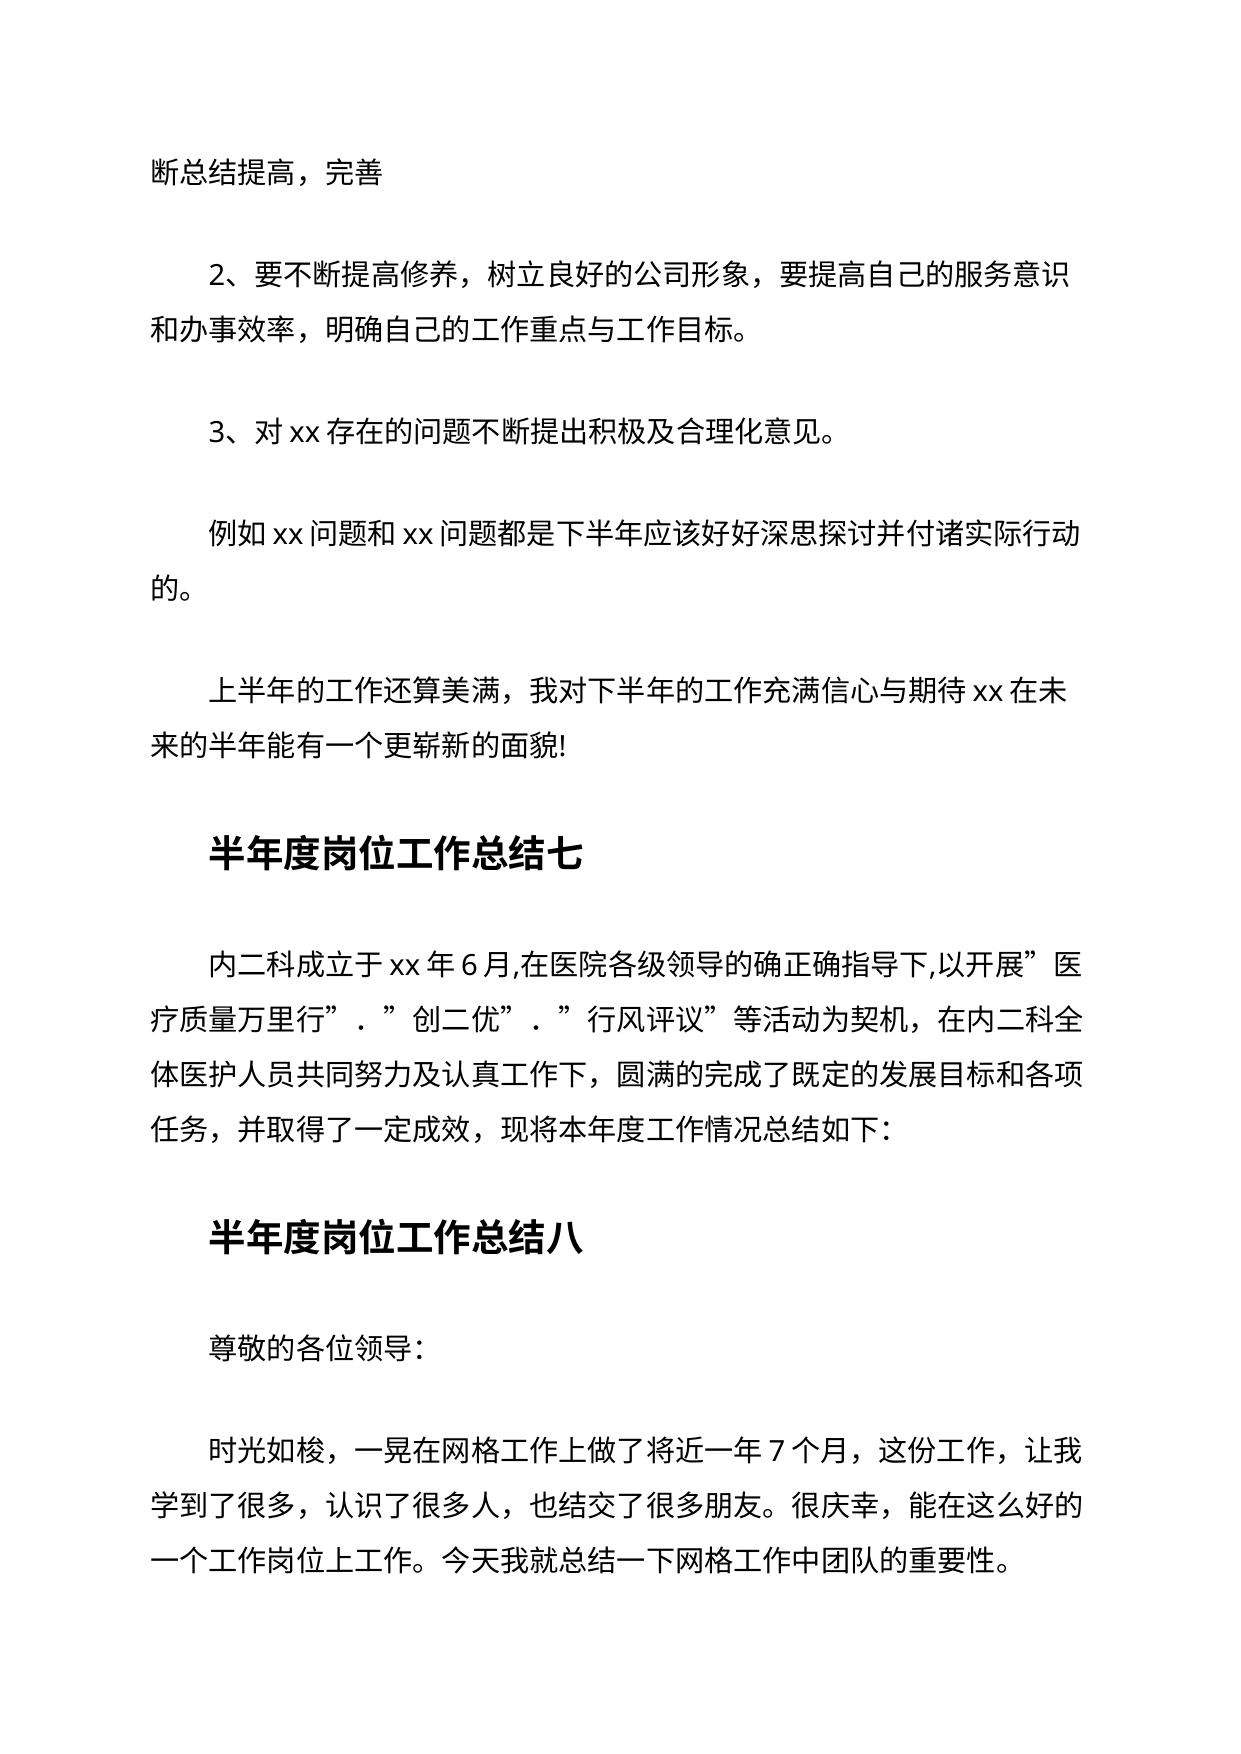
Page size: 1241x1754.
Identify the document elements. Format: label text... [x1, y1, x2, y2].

text 3、对xx存在的问题不断提出积极及合理化意见。 [150, 408, 1090, 451]
text 上半年的工作还算美满，我对下半年的工作充满信心与期待xx在未来的半年能有一个更崭新的面貌! [150, 667, 1090, 765]
text 例如xx问题和xx问题都是下半年应该好好深思探讨并付诸实际行动的。 [150, 511, 1090, 608]
text 半年度岗位工作总结八 [150, 1208, 1090, 1262]
text 半年度岗位工作总结七 [150, 824, 1090, 878]
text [150, 150, 1090, 192]
text 尊敬的各位领导： [150, 1326, 1090, 1368]
text 内二科成立于xx年6月,在医院各级领导的确正确指导下,以开展”医疗质量万里行”．”创二优”．”行风评议”等活动为契机，在内二科全体医护人员共同努力及认真工作下，圆满的完成了既定的发展目标和各项任务，并取得了一定成效，现将本年度工作情况总结如下： [150, 942, 1090, 1149]
text 2、要不断提高修养，树立良好的公司形象，要提高自己的服务意识和办事效率，明确自己的工作重点与工作目标。 [150, 252, 1090, 349]
text 时光如梭，一晃在网格工作上做了将近一年7个月，这份工作，让我学到了很多，认识了很多人，也结交了很多朋友。很庆幸，能在这么好的一个工作岗位上工作。今天我就总结一下网格工作中团队的重要性。 [150, 1427, 1090, 1579]
